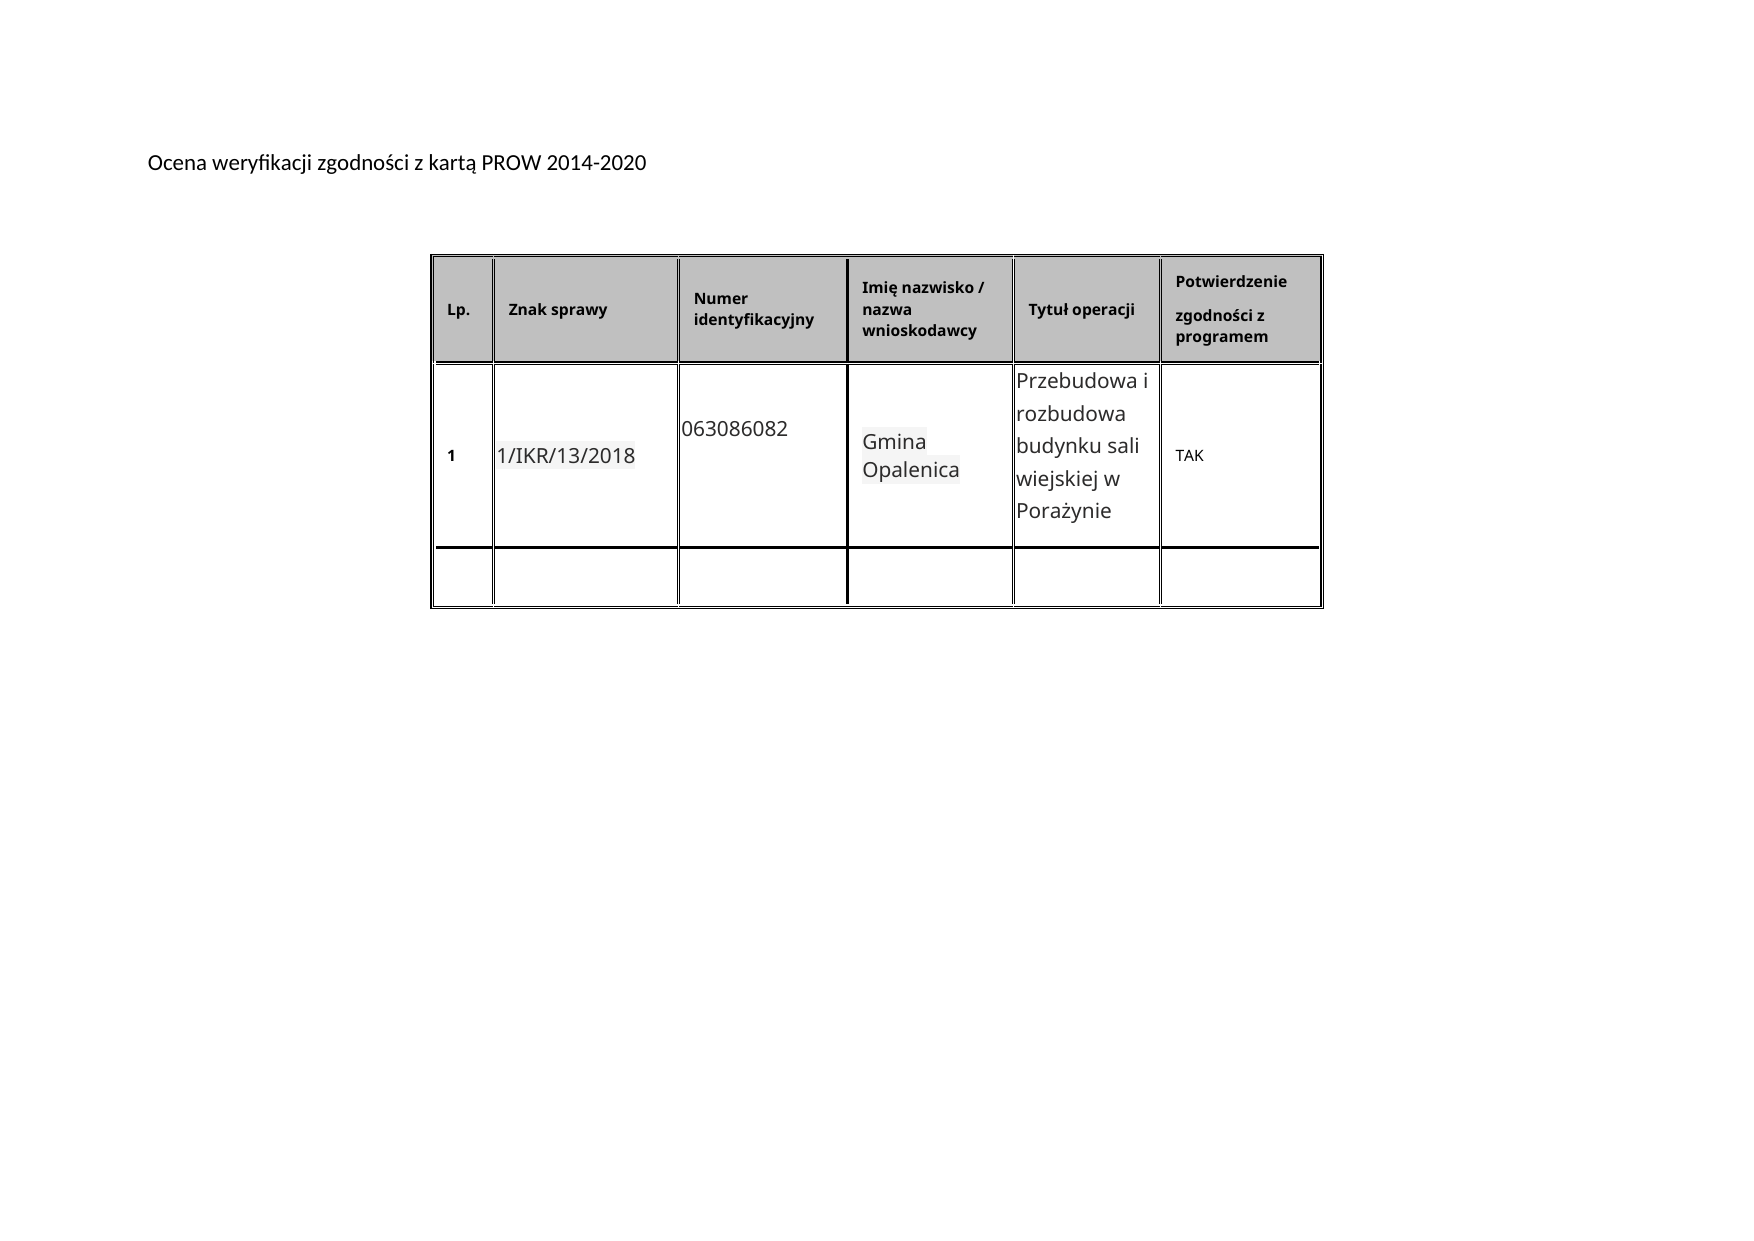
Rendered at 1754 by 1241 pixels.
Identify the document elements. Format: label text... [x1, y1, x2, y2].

table_header Imię nazwisko / nazwa wnioskodawcy [847, 257, 1013, 361]
table_cell [1161, 546, 1320, 606]
table_header Potwierdzenie zgodności z programem [1161, 257, 1320, 361]
text Ocena weryfikacji zgodności z kartą PROW 2014-2020 [148, 148, 1606, 176]
table_cell [494, 549, 679, 606]
table_cell [847, 549, 1013, 606]
table_cell Gmina Opalenica [849, 365, 1012, 546]
table_cell 1 [434, 361, 492, 546]
table_cell TAK [1162, 361, 1321, 546]
table_cell [1014, 549, 1161, 606]
table_header Numer identyfikacyjny [679, 257, 847, 361]
table_header Lp. [434, 257, 494, 361]
table_cell 063086082 [680, 365, 846, 546]
table_header Tytuł operacji [1014, 257, 1161, 361]
table_cell [434, 546, 494, 606]
table_cell Przebudowa i rozbudowa budynku sali wiejskiej w Porażynie [1015, 365, 1159, 546]
table_header Znak sprawy [494, 257, 679, 361]
table_cell [679, 549, 847, 606]
table_cell 1/IKR/13/2018 [495, 365, 677, 546]
